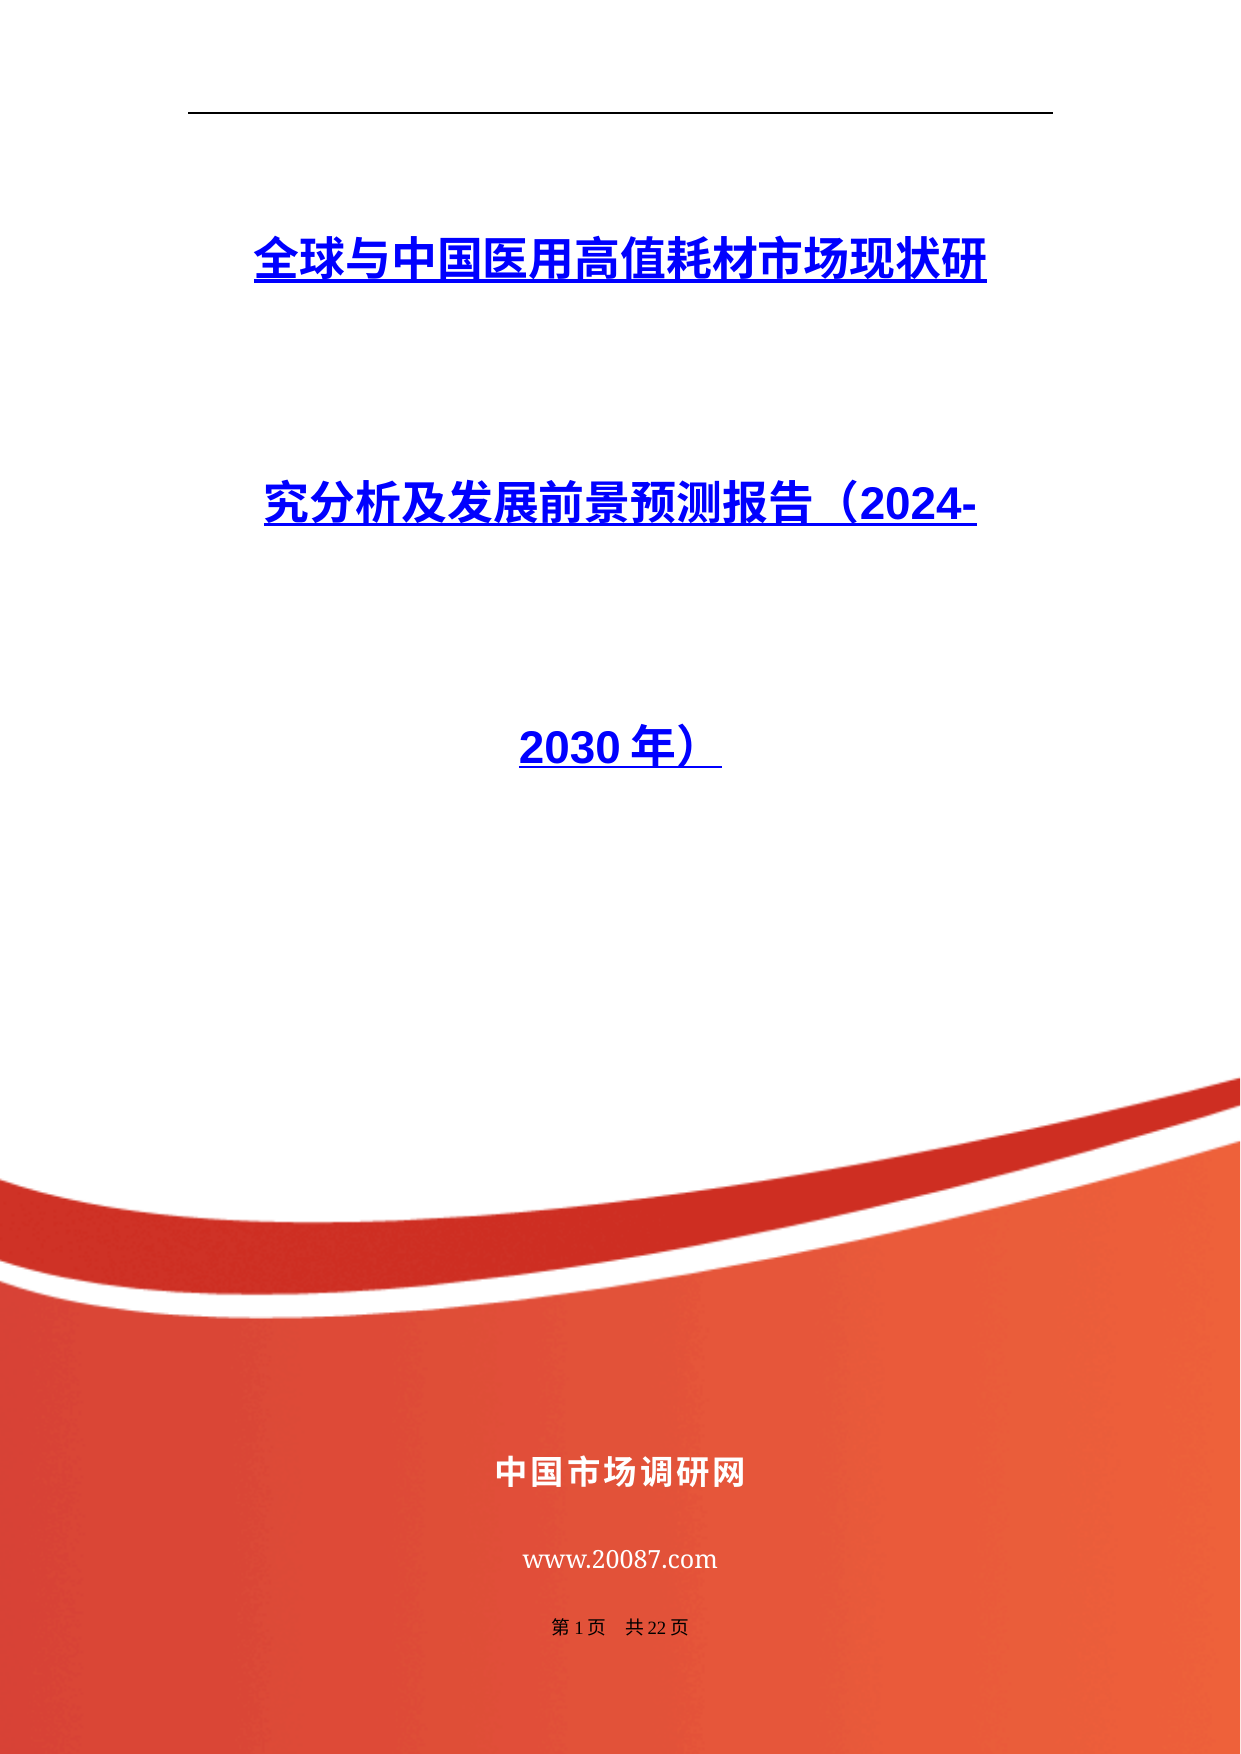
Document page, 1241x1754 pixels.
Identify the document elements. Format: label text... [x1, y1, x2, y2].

subtitle 中国市场调研网 [187, 1437, 1053, 1502]
picture [0, 1006, 1241, 1754]
text www.20087.com [187, 1526, 1053, 1591]
table_header 全球与中国医用高值耗材市场现状研究分析及发展前景预测报告（2024-2030年） [188, 207, 1053, 871]
